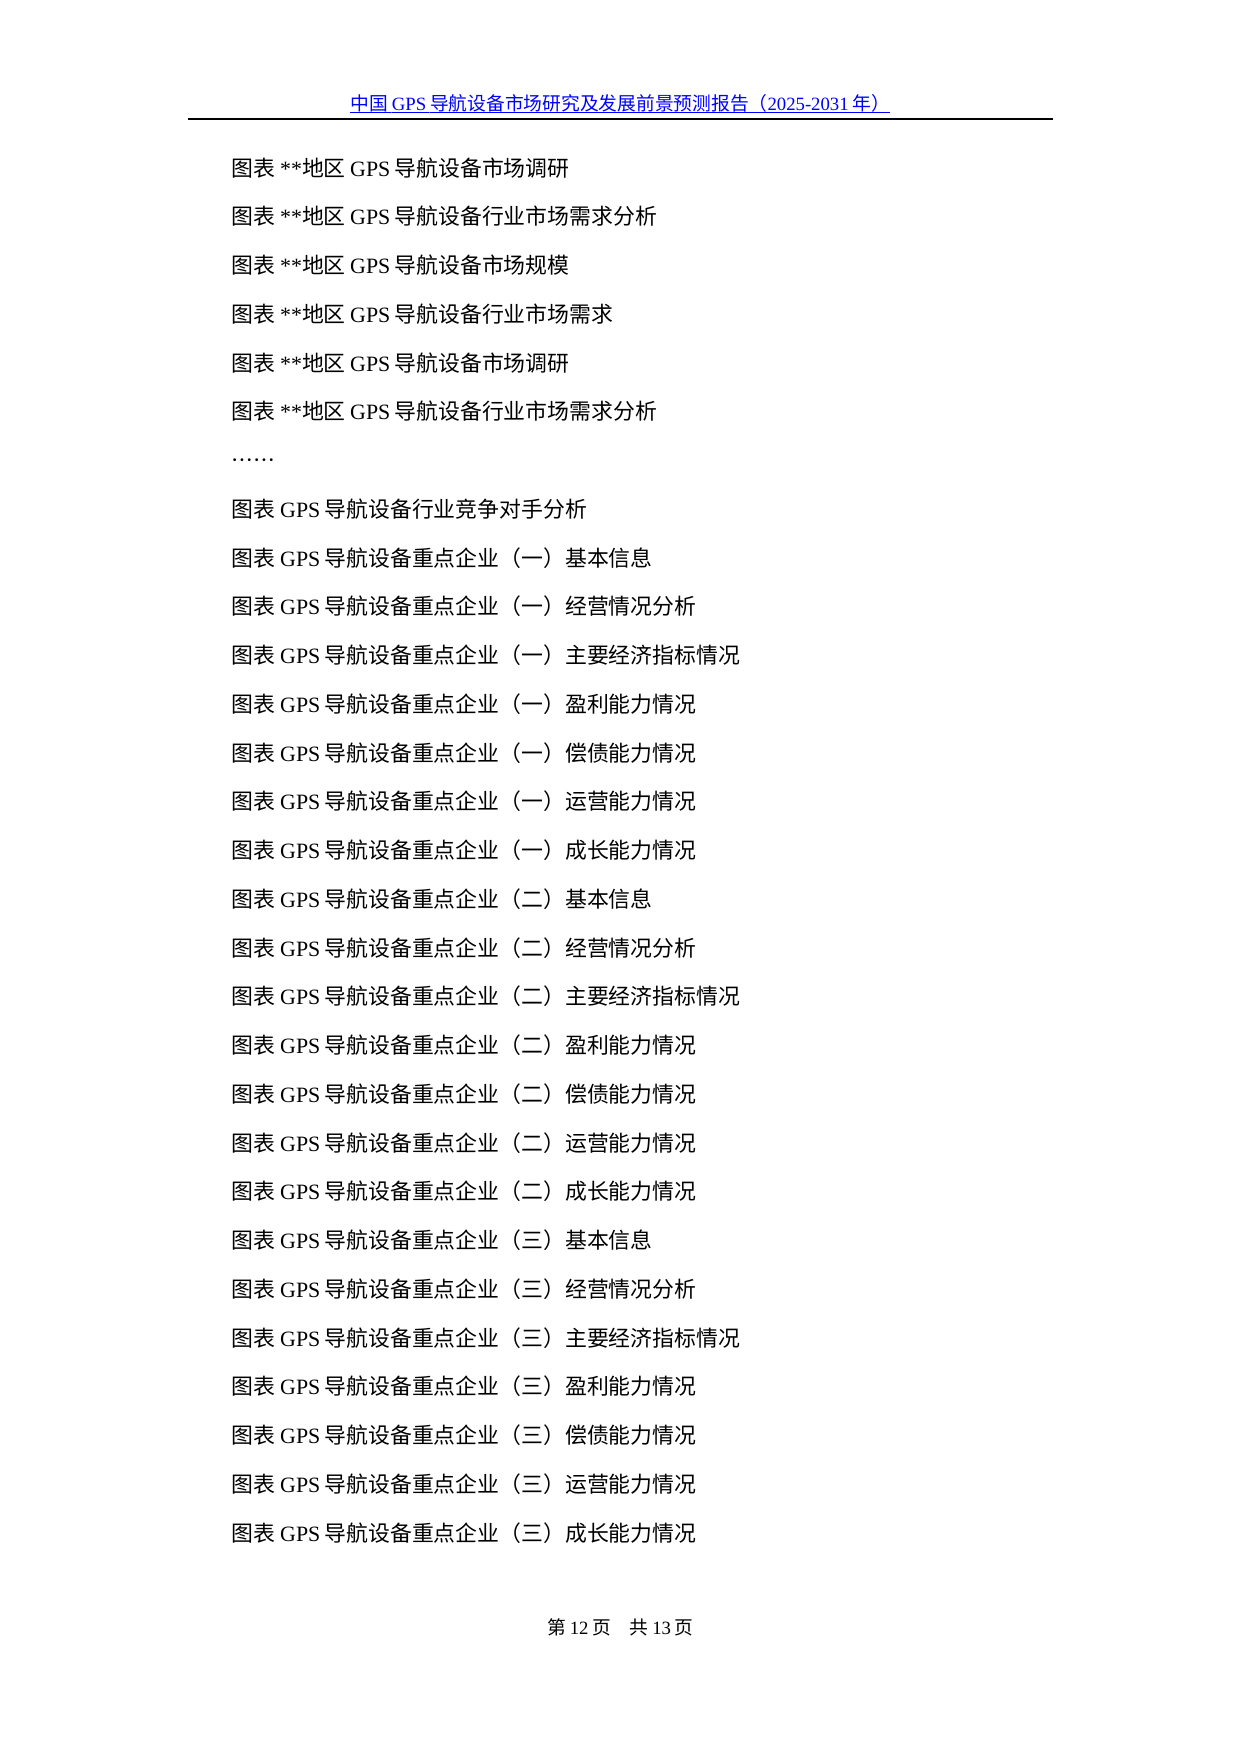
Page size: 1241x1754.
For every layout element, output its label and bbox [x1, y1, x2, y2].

text [187, 150, 1053, 1548]
